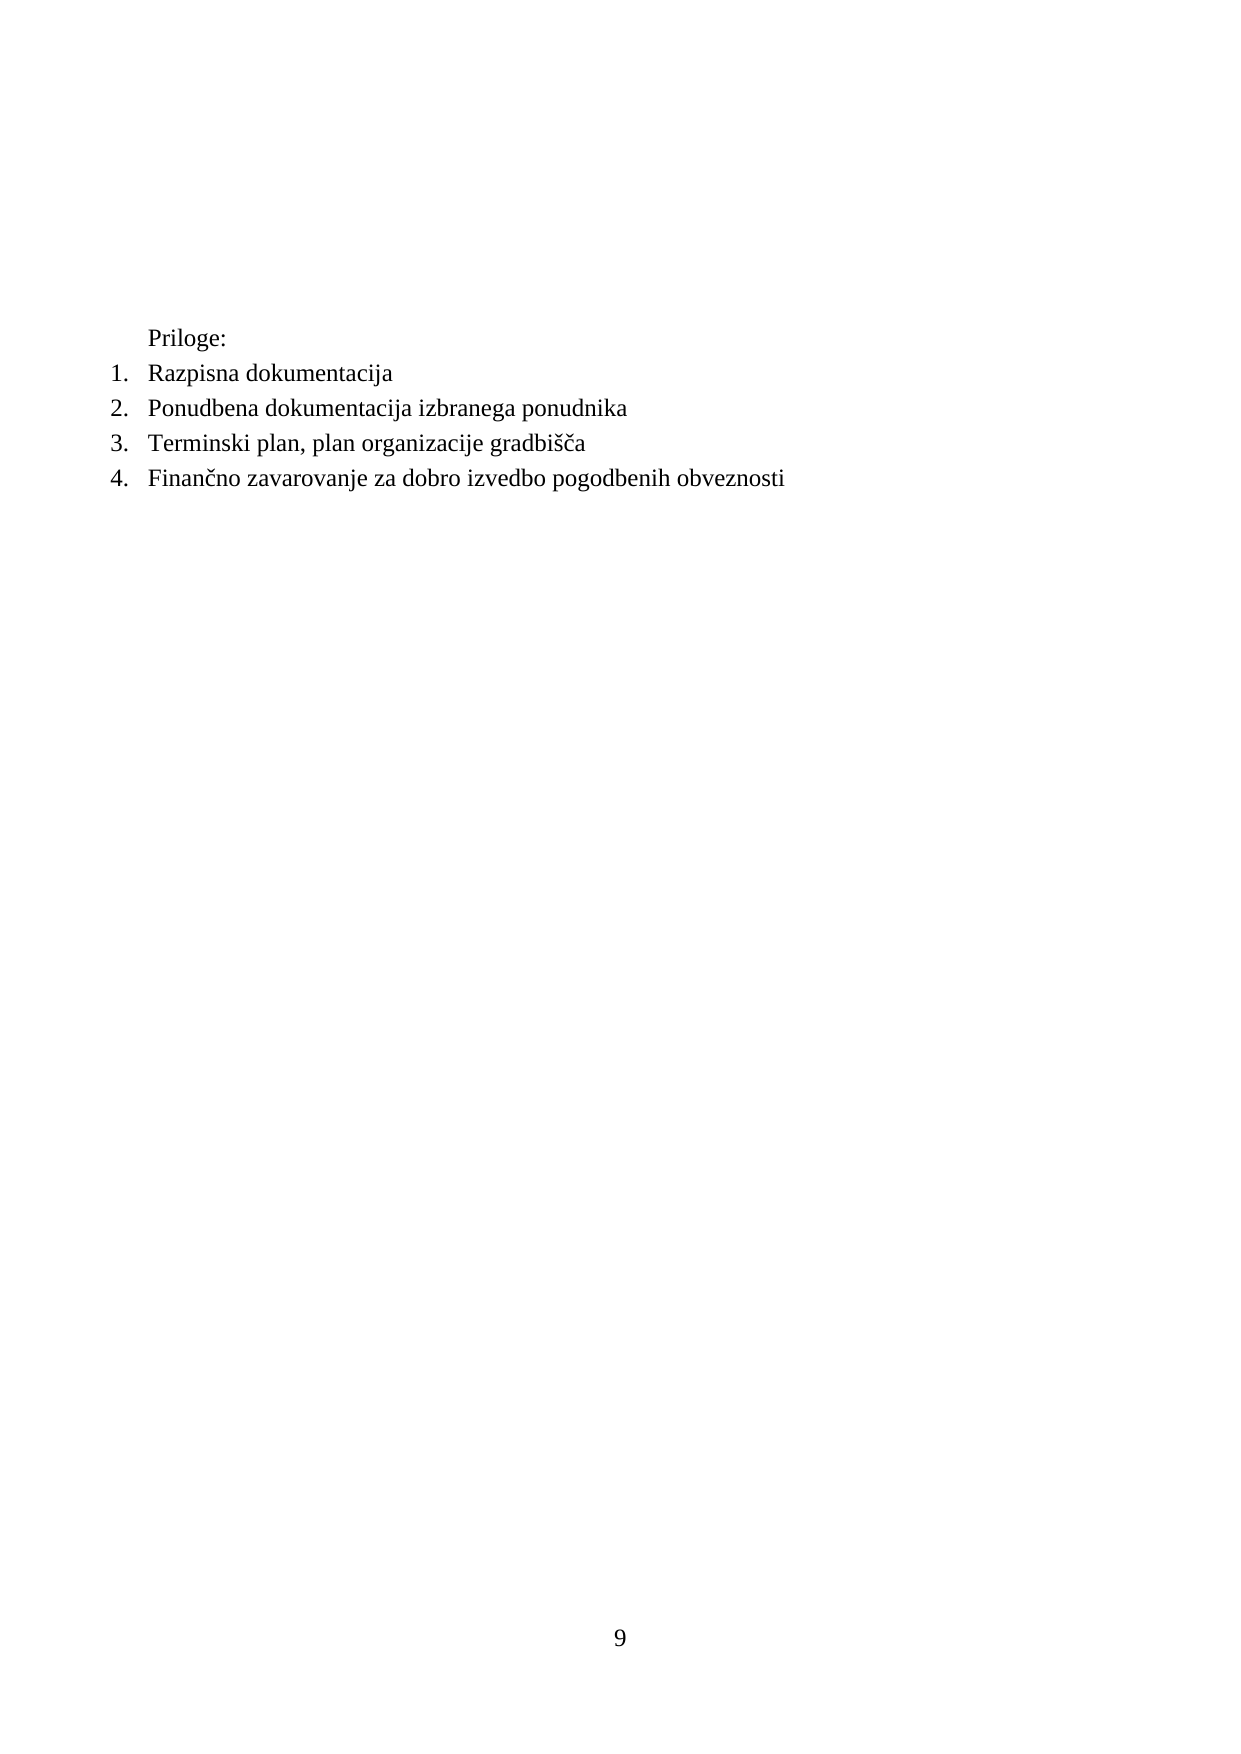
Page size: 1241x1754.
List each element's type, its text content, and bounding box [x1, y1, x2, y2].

list Terminski plan, plan organizacije gradbišča [110, 428, 1093, 456]
list Ponudbena dokumentacija izbranega ponudnika [110, 393, 1093, 421]
text Priloge: [148, 323, 1093, 351]
list Finančno zavarovanje za dobro izvedbo pogodbenih obveznosti [110, 463, 1093, 491]
list Razpisna dokumentacija [110, 358, 1093, 386]
